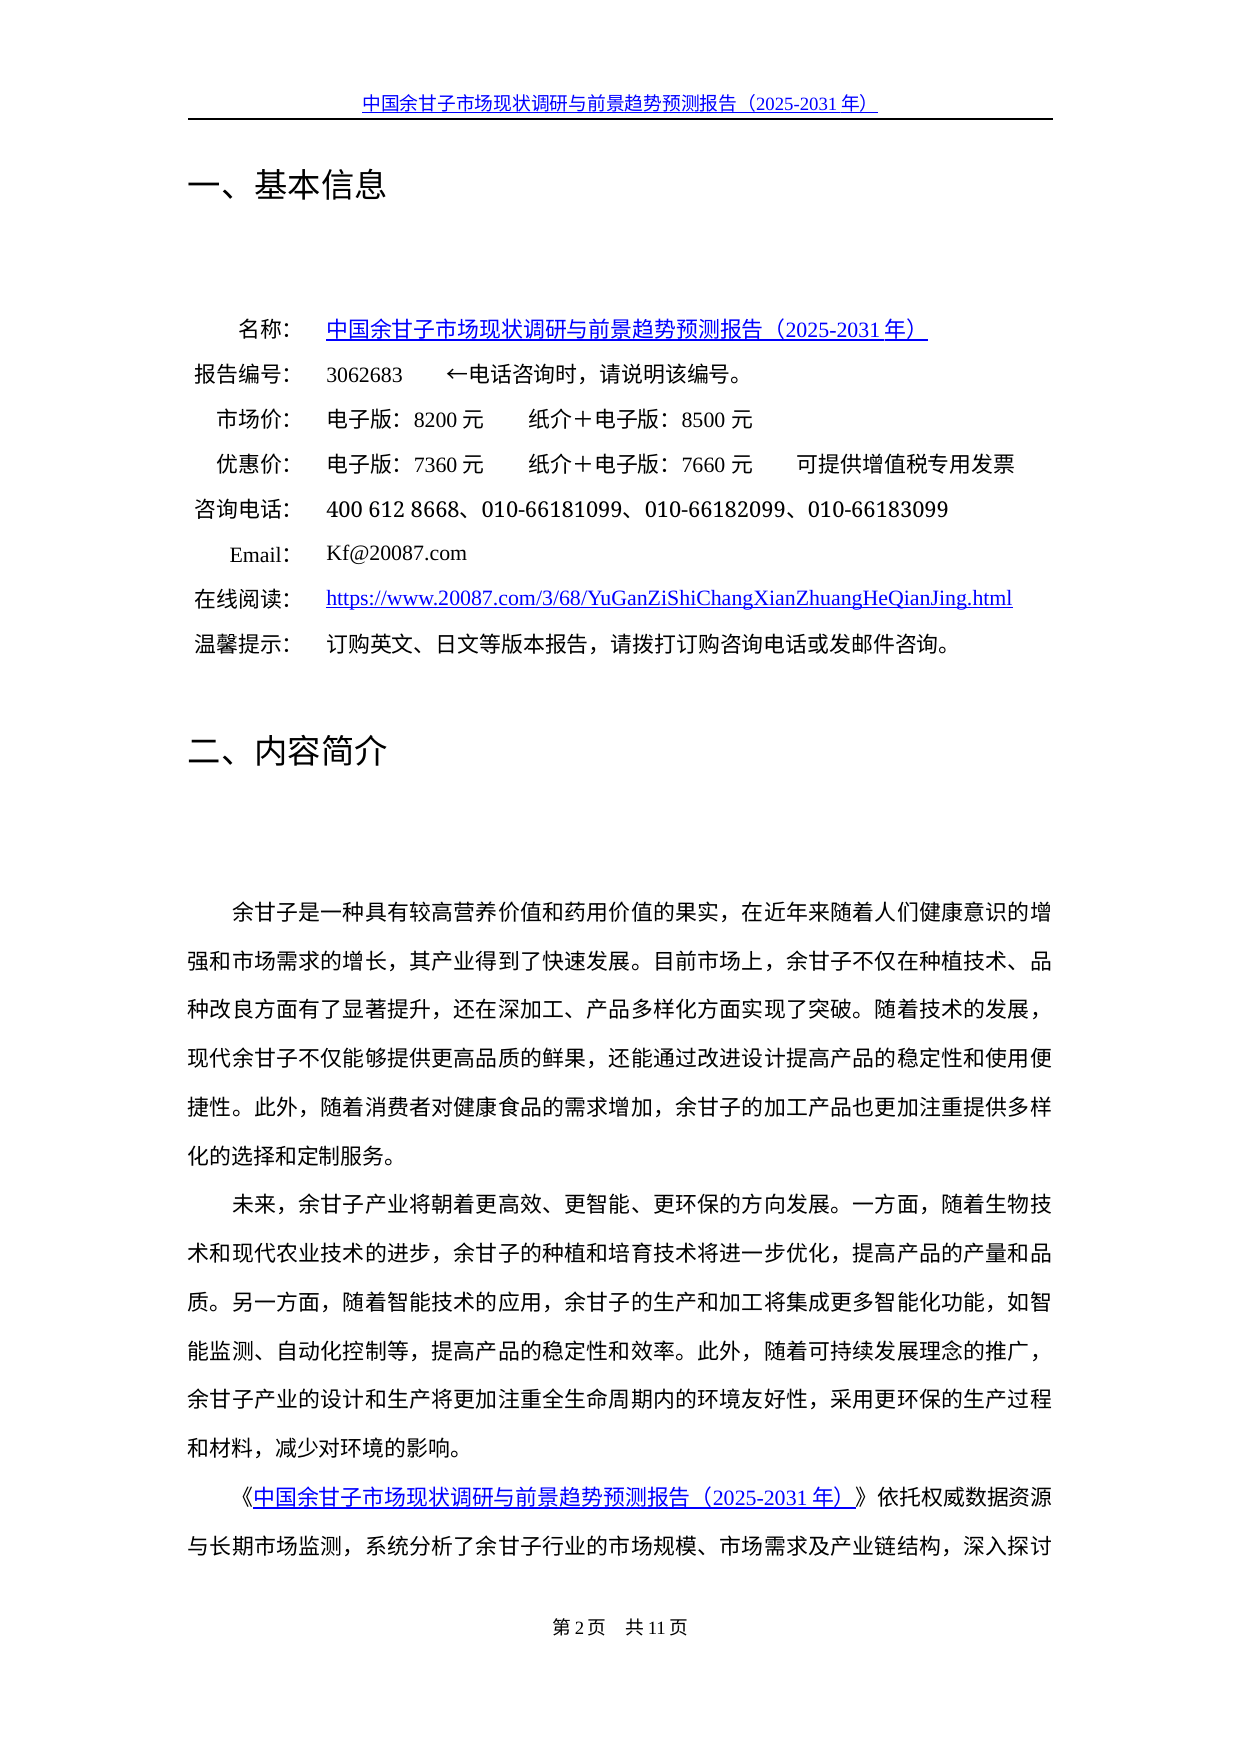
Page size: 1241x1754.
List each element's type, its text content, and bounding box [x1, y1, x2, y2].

table_cell 市场价： [167, 402, 315, 447]
table_cell 3062683 ←电话咨询时，请说明该编号。 [315, 357, 1073, 402]
table_cell Email： [167, 537, 315, 582]
title 二、内容简介 [187, 717, 1053, 782]
table_cell 温馨提示： [167, 627, 315, 672]
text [187, 894, 1053, 1561]
table_cell Kf@20087.com [315, 537, 1073, 582]
table_cell 电子版：7360 元 纸介＋电子版：7660 元 可提供增值税专用发票 [315, 447, 1073, 492]
table_cell 报告编号： [167, 357, 315, 402]
table_cell 400 612 8668、010-66181099、010-66182099、010-66183099 [315, 492, 1073, 537]
table_cell 在线阅读： [167, 582, 315, 627]
table_cell 订购英文、日文等版本报告，请拨打订购咨询电话或发邮件咨询。 [315, 627, 1073, 672]
table_header 名称： [167, 312, 315, 357]
table_cell [315, 582, 1073, 627]
title 一、基本信息 [187, 150, 1053, 215]
table_cell 优惠价： [167, 447, 315, 492]
table_cell 电子版：8200 元 纸介＋电子版：8500 元 [315, 402, 1073, 447]
table_header 中国余甘子市场现状调研与前景趋势预测报告（2025-2031年） [315, 312, 1073, 357]
table_cell 咨询电话： [167, 492, 315, 537]
